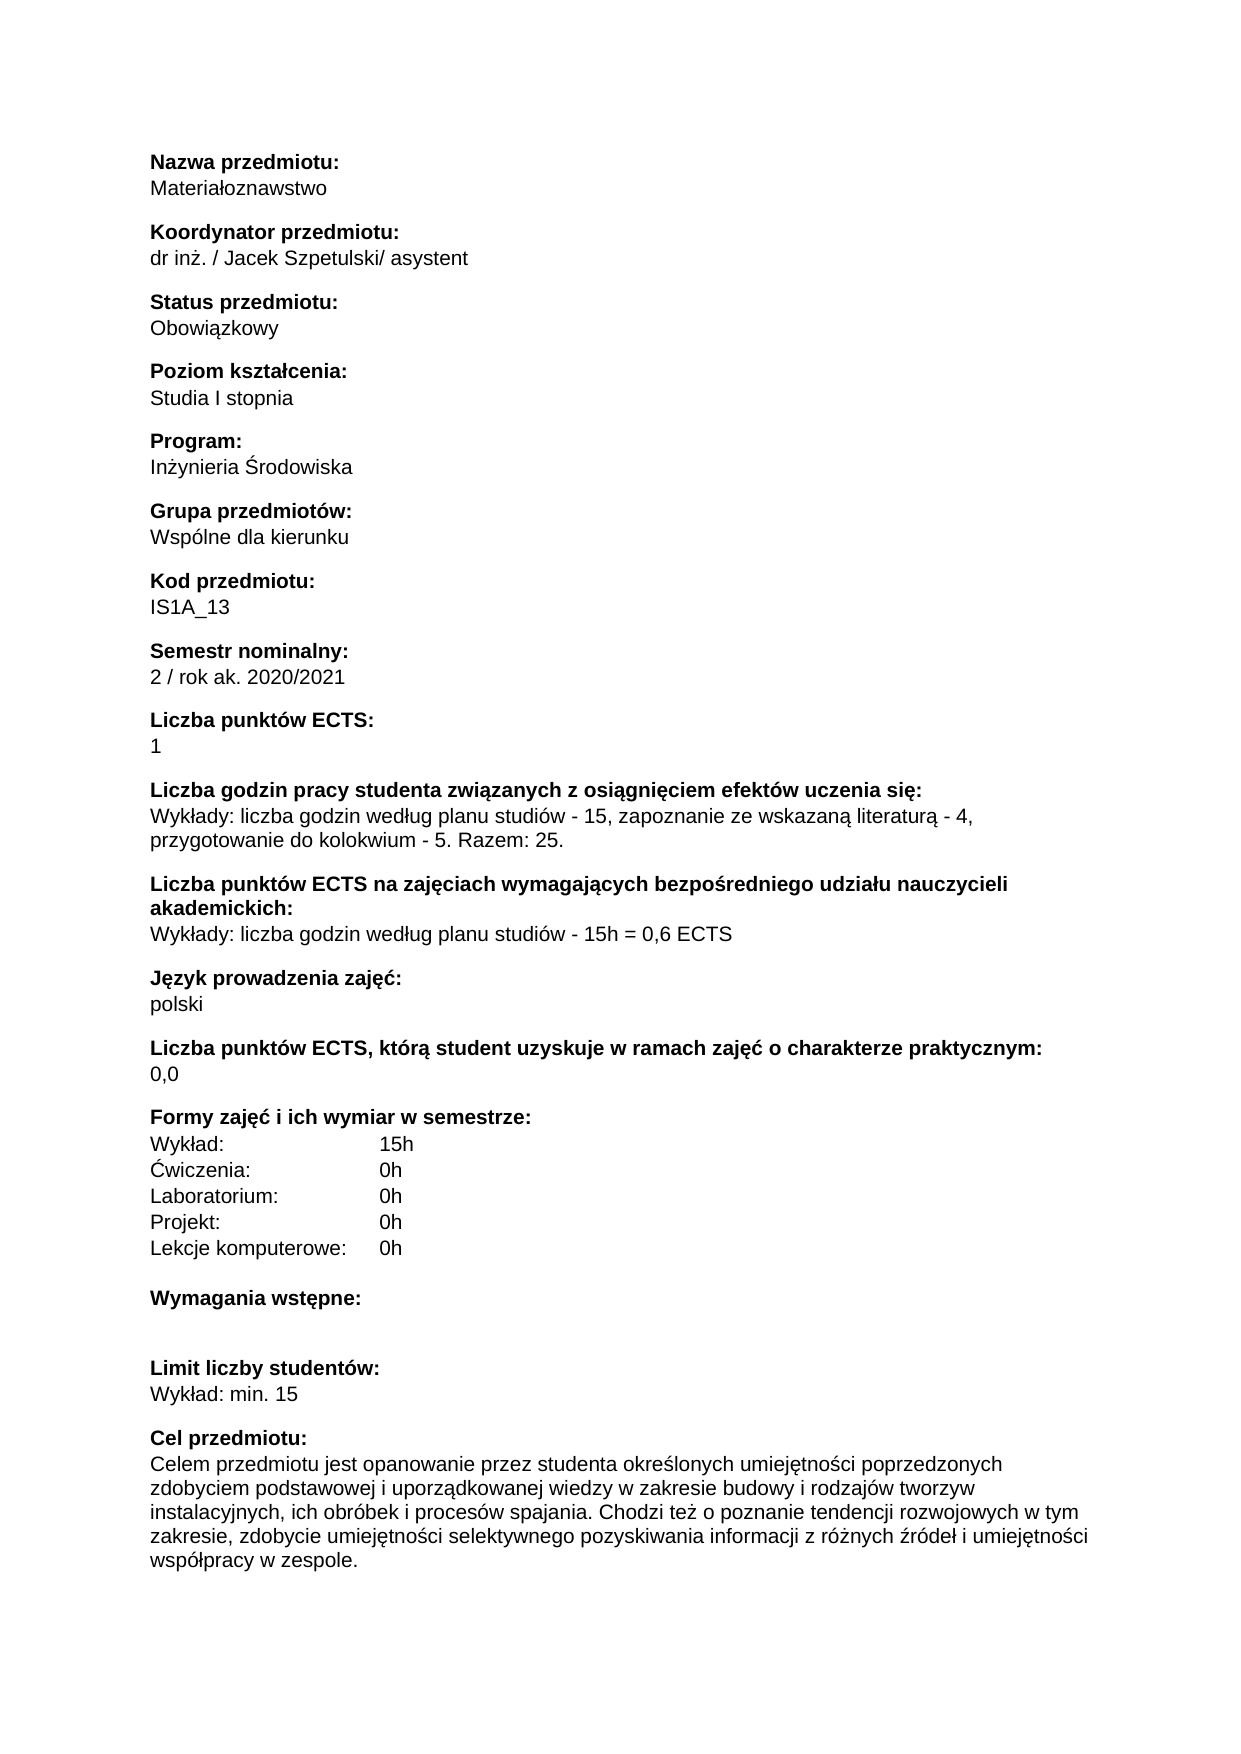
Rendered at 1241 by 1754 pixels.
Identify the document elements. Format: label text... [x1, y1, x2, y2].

text dr inż. / Jacek Szpetulski/ asystent [150, 246, 1090, 270]
text Wymagania wstępne: [150, 1286, 1090, 1310]
text Koordynator przedmiotu: [150, 220, 1090, 244]
text Celem przedmiotu jest opanowanie przez studenta określonych umiejętności poprzedzonych zdobyciem podstawowej i uporządkowanej wiedzy w zakresie budowy i rodzajów tworzyw instalacyjnych, ich obróbek i procesów spajania. Chodzi też o poznanie tendencji rozwojowych w tym zakresie, zdobycie umiejętności selektywnego pozyskiwania informacji z różnych źródeł i umiejętności współpracy w zespole. [150, 1452, 1090, 1571]
text Materiałoznawstwo [150, 176, 1090, 200]
text 2 / rok ak. 2020/2021 [150, 664, 1090, 688]
table_header 15h [369, 1132, 597, 1156]
text Liczba punktów ECTS, którą student uzyskuje w ramach zajęć o charakterze praktycznym: [150, 1035, 1090, 1059]
text Grupa przedmiotów: [150, 499, 1090, 523]
text Obowiązkowy [150, 316, 1090, 339]
text Inżynieria Środowiska [150, 455, 1090, 479]
table_cell 0h [369, 1234, 597, 1260]
text Wykłady: liczba godzin według planu studiów - 15h = 0,6 ECTS [150, 922, 1090, 946]
text Wspólne dla kierunku [150, 525, 1090, 549]
table_cell 0h [369, 1182, 597, 1208]
text Liczba punktów ECTS na zajęciach wymagających bezpośredniego udziału nauczycieli akademickich: [150, 872, 1090, 920]
text Program: [150, 429, 1090, 453]
table_cell 0h [369, 1208, 597, 1234]
text IS1A_13 [150, 595, 1090, 619]
table_cell Lekcje komputerowe: [140, 1236, 367, 1260]
text Semestr nominalny: [150, 638, 1090, 662]
text polski [150, 992, 1090, 1016]
text Liczba punktów ECTS: [150, 708, 1090, 732]
text Cel przedmiotu: [150, 1426, 1090, 1449]
text Wykłady: liczba godzin według planu studiów - 15, zapoznanie ze wskazaną literaturą - 4, przygotowanie do kolokwium - 5. Razem: 25. [150, 804, 1090, 852]
text Status przedmiotu: [150, 289, 1090, 313]
text Studia I stopnia [150, 385, 1090, 409]
table_cell 0h [369, 1156, 597, 1182]
text Liczba godzin pracy studenta związanych z osiągnięciem efektów uczenia się: [150, 778, 1090, 802]
text Limit liczby studentów: [150, 1356, 1090, 1380]
text Formy zajęć i ich wymiar w semestrze: [150, 1105, 1090, 1129]
table_cell Projekt: [140, 1210, 367, 1234]
text Poziom kształcenia: [150, 359, 1090, 383]
table_cell Laboratorium: [140, 1184, 367, 1208]
text Język prowadzenia zajęć: [150, 966, 1090, 989]
text Nazwa przedmiotu: [150, 150, 1090, 174]
text 0,0 [150, 1061, 1090, 1085]
table_header Wykład: [140, 1132, 367, 1156]
text Wykład: min. 15 [150, 1382, 1090, 1406]
text 1 [150, 734, 1090, 758]
text Kod przedmiotu: [150, 569, 1090, 593]
table_cell Ćwiczenia: [140, 1158, 367, 1182]
